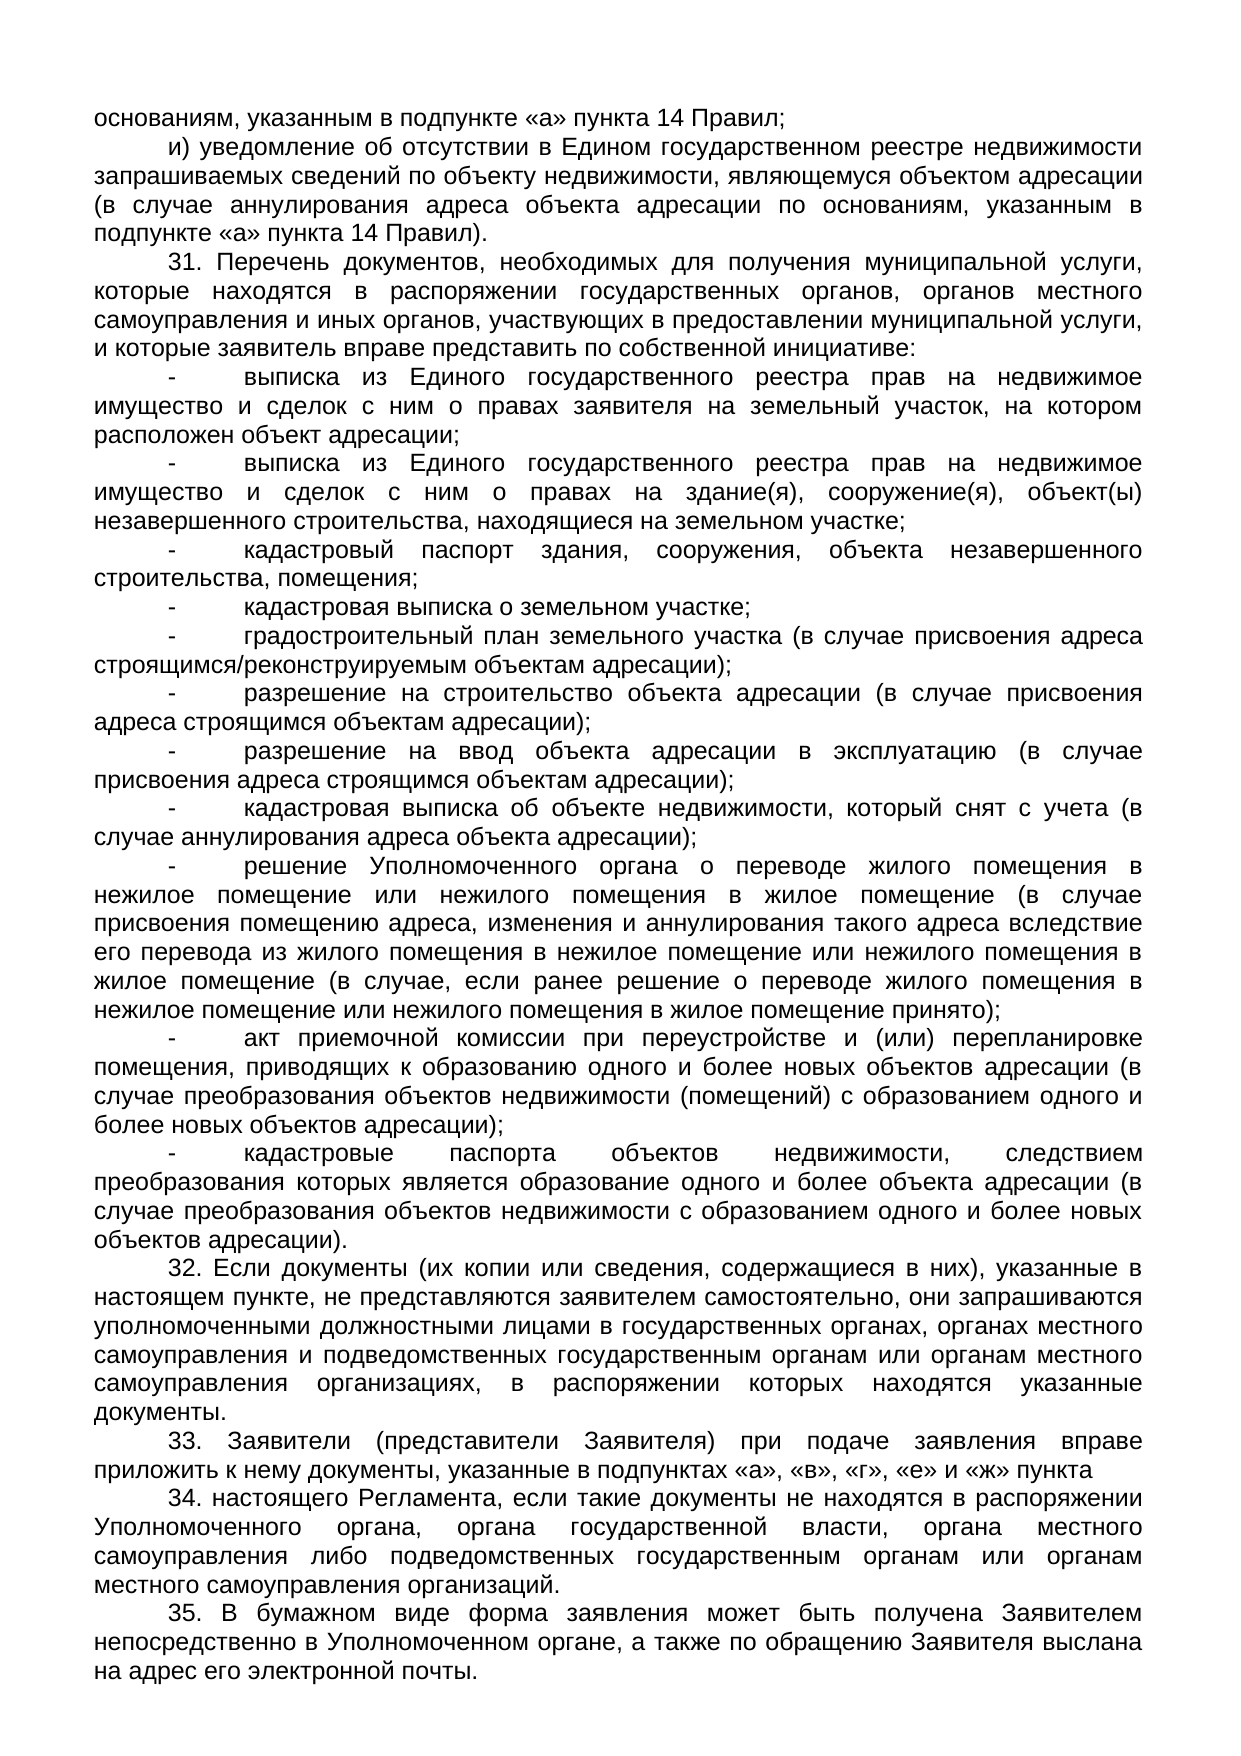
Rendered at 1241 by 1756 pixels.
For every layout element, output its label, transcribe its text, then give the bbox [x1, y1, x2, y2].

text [94, 103, 1144, 132]
text - акт приемочной комиссии при переустройстве и (или) перепланировке помещения, приводящих к образованию одного и более новых объектов адресации (в случае преобразования объектов недвижимости (помещений) с образованием одного и более новых объектов адресации); [94, 1023, 1144, 1138]
text - выписка из Единого государственного реестра прав на недвижимое имущество и сделок с ним о правах на здание(я), сооружение(я), объект(ы) незавершенного строительства, находящиеся на земельном участке; [94, 448, 1144, 535]
text 33. Заявители (представители Заявителя) при подаче заявления вправе приложить к нему документы, указанные в подпунктах «а», «в», «г», «е» и «ж» пункта [94, 1426, 1144, 1483]
text 34. настоящего Регламента, если такие документы не находятся в распоряжении Уполномоченного органа, органа государственной власти, органа местного самоуправления либо подведомственных государственным органам или органам местного самоуправления организаций. [94, 1483, 1144, 1598]
text - кадастровая выписка об объекте недвижимости, который снят с учета (в случае аннулирования адреса объекта адресации); [94, 793, 1144, 851]
text - решение Уполномоченного органа о переводе жилого помещения в нежилое помещение или нежилого помещения в жилое помещение (в случае присвоения помещению адреса, изменения и аннулирования такого адреса вследствие его перевода из жилого помещения в нежилое помещение или нежилого помещения в жилое помещение (в случае, если ранее решение о переводе жилого помещения в нежилое помещение или нежилого помещения в жилое помещение принято); [94, 851, 1144, 1023]
text - кадастровая выписка о земельном участке; [94, 592, 1144, 621]
text - выписка из Единого государственного реестра прав на недвижимое имущество и сделок с ним о правах заявителя на земельный участок, на котором расположен объект адресации; [94, 362, 1144, 448]
text 31. Перечень документов, необходимых для получения муниципальной услуги, которые находятся в распоряжении государственных органов, органов местного самоуправления и иных органов, участвующих в предоставлении муниципальной услуги, и которые заявитель вправе представить по собственной инициативе: [94, 247, 1144, 362]
text - кадастровый паспорт здания, сооружения, объекта незавершенного строительства, помещения; [94, 535, 1144, 592]
text 35. В бумажном виде форма заявления может быть получена Заявителем непосредственно в Уполномоченном органе, а также по обращению Заявителя выслана на адрес его электронной почты. [94, 1598, 1144, 1685]
text - разрешение на строительство объекта адресации (в случае присвоения адреса строящимся объектам адресации); [94, 678, 1144, 736]
text 32. Если документы (их копии или сведения, содержащиеся в них), указанные в настоящем пункте, не представляются заявителем самостоятельно, они запрашиваются уполномоченными должностными лицами в государственных органах, органах местного самоуправления и подведомственных государственным органам или органам местного самоуправления организациях, в распоряжении которых находятся указанные документы. [94, 1253, 1144, 1426]
text - градостроительный план земельного участка (в случае присвоения адреса строящимся/реконструируемым объектам адресации); [94, 621, 1144, 678]
text - кадастровые паспорта объектов недвижимости, следствием преобразования которых является образование одного и более объекта адресации (в случае преобразования объектов недвижимости с образованием одного и более новых объектов адресации). [94, 1138, 1144, 1253]
text и) уведомление об отсутствии в Едином государственном реестре недвижимости запрашиваемых сведений по объекту недвижимости, являющемуся объектом адресации (в случае аннулирования адреса объекта адресации по основаниям, указанным в подпункте «а» пункта 14 Правил). [94, 132, 1144, 247]
text - разрешение на ввод объекта адресации в эксплуатацию (в случае присвоения адреса строящимся объектам адресации); [94, 736, 1144, 793]
